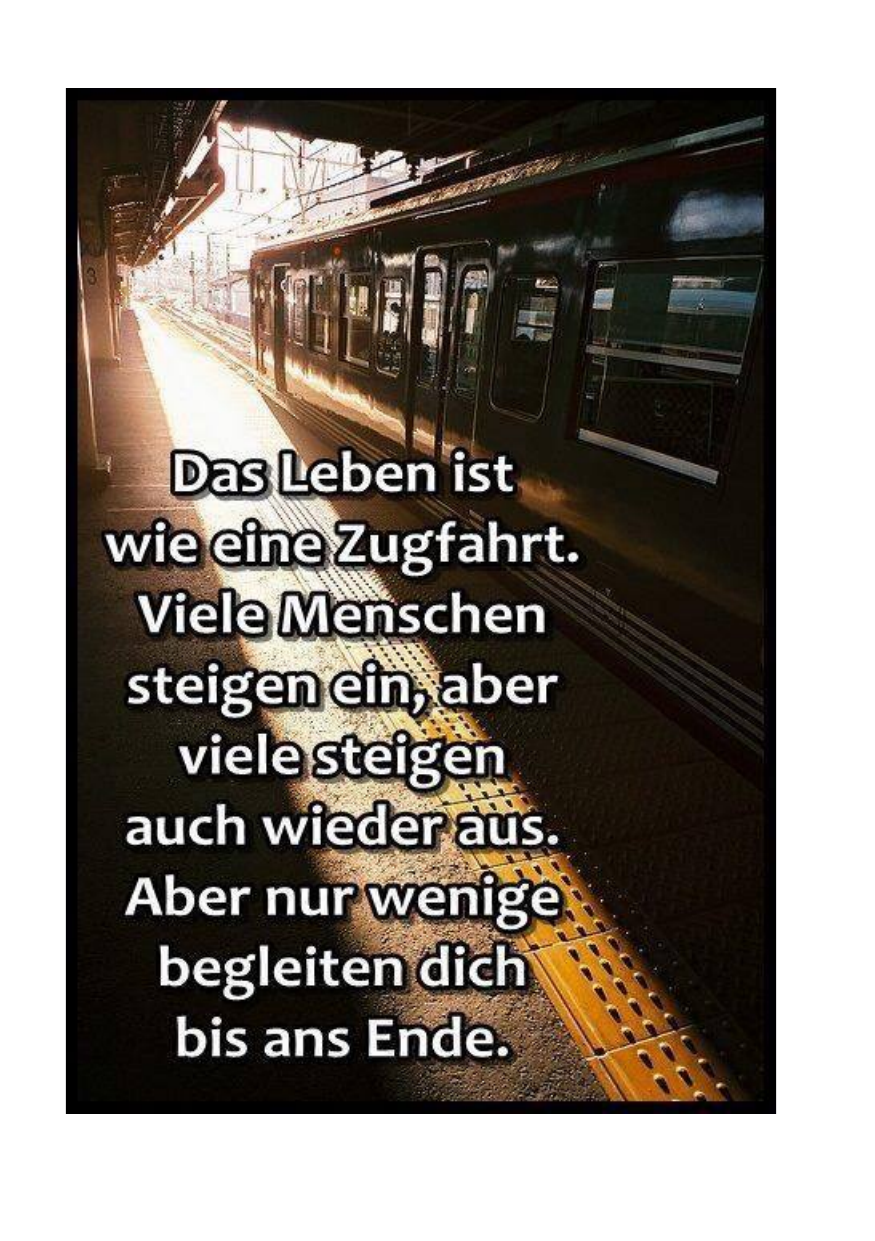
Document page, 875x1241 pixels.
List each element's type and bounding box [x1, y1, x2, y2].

picture [65, 88, 777, 1114]
